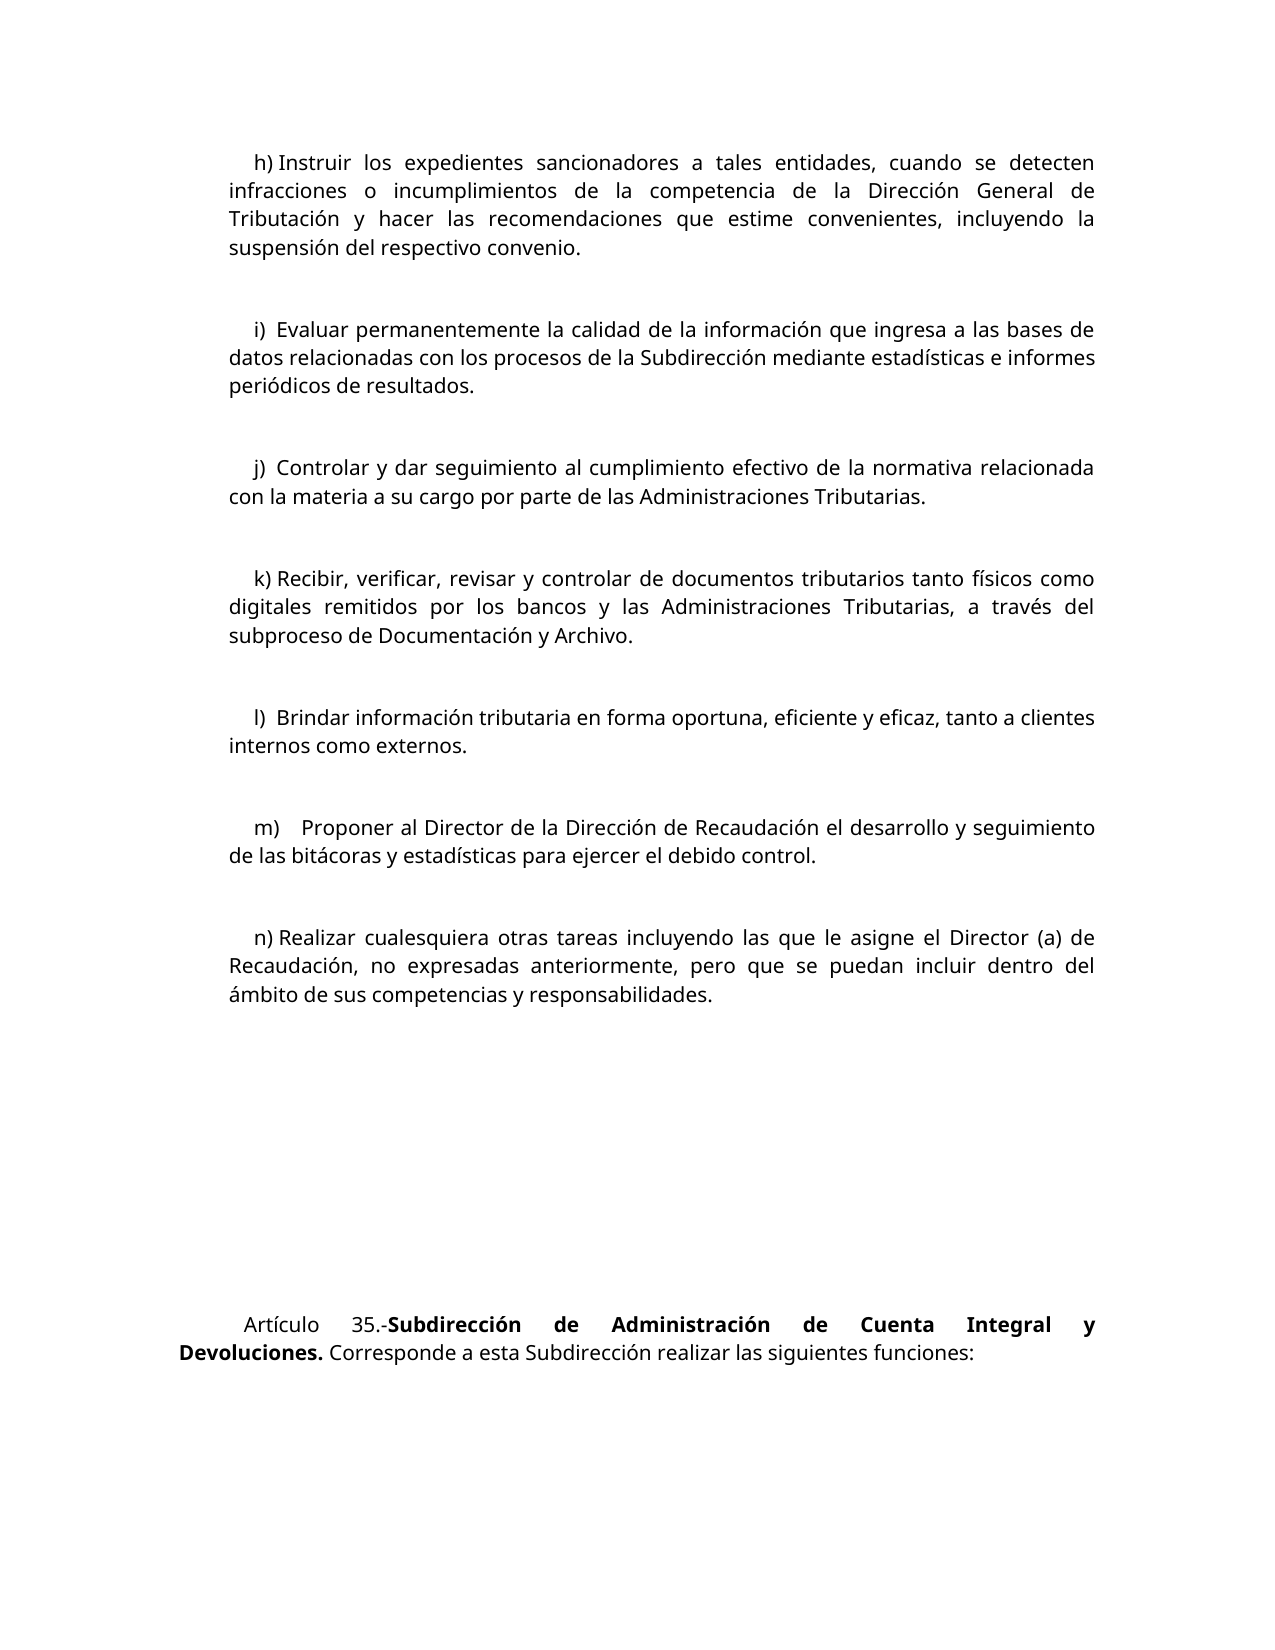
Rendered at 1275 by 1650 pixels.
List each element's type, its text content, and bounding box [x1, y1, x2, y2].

text Artículo 35.-Subdirección de Administración de Cuenta Integral y Devoluciones. Corresponde a esta Subdirección realizar las siguientes funciones: [179, 1310, 1096, 1367]
text m) Proponer al Director de la Dirección de Recaudación el desarrollo y seguimiento de las bitácoras y estadísticas para ejercer el debido control. [229, 813, 1096, 870]
text j) Controlar y dar seguimiento al cumplimiento efectivo de la normativa relacionada con la materia a su cargo por parte de las Administraciones Tributarias. [229, 453, 1096, 510]
text l) Brindar información tributaria en forma oportuna, eficiente y eficaz, tanto a clientes internos como externos. [229, 703, 1096, 759]
text k) Recibir, verificar, revisar y controlar de documentos tributarios tanto físicos como digitales remitidos por los bancos y las Administraciones Tributarias, a través del subproceso de Documentación y Archivo. [229, 564, 1096, 649]
text n) Realizar cualesquiera otras tareas incluyendo las que le asigne el Director (a) de Recaudación, no expresadas anteriormente, pero que se puedan incluir dentro del ámbito de sus competencias y responsabilidades. [229, 923, 1096, 1008]
text i) Evaluar permanentemente la calidad de la información que ingresa a las bases de datos relacionadas con los procesos de la Subdirección mediante estadísticas e informes periódicos de resultados. [229, 315, 1096, 400]
text h) Instruir los expedientes sancionadores a tales entidades, cuando se detecten infracciones o incumplimientos de la competencia de la Dirección General de Tributación y hacer las recomendaciones que estime convenientes, incluyendo la suspensión del respectivo convenio. [229, 148, 1096, 261]
